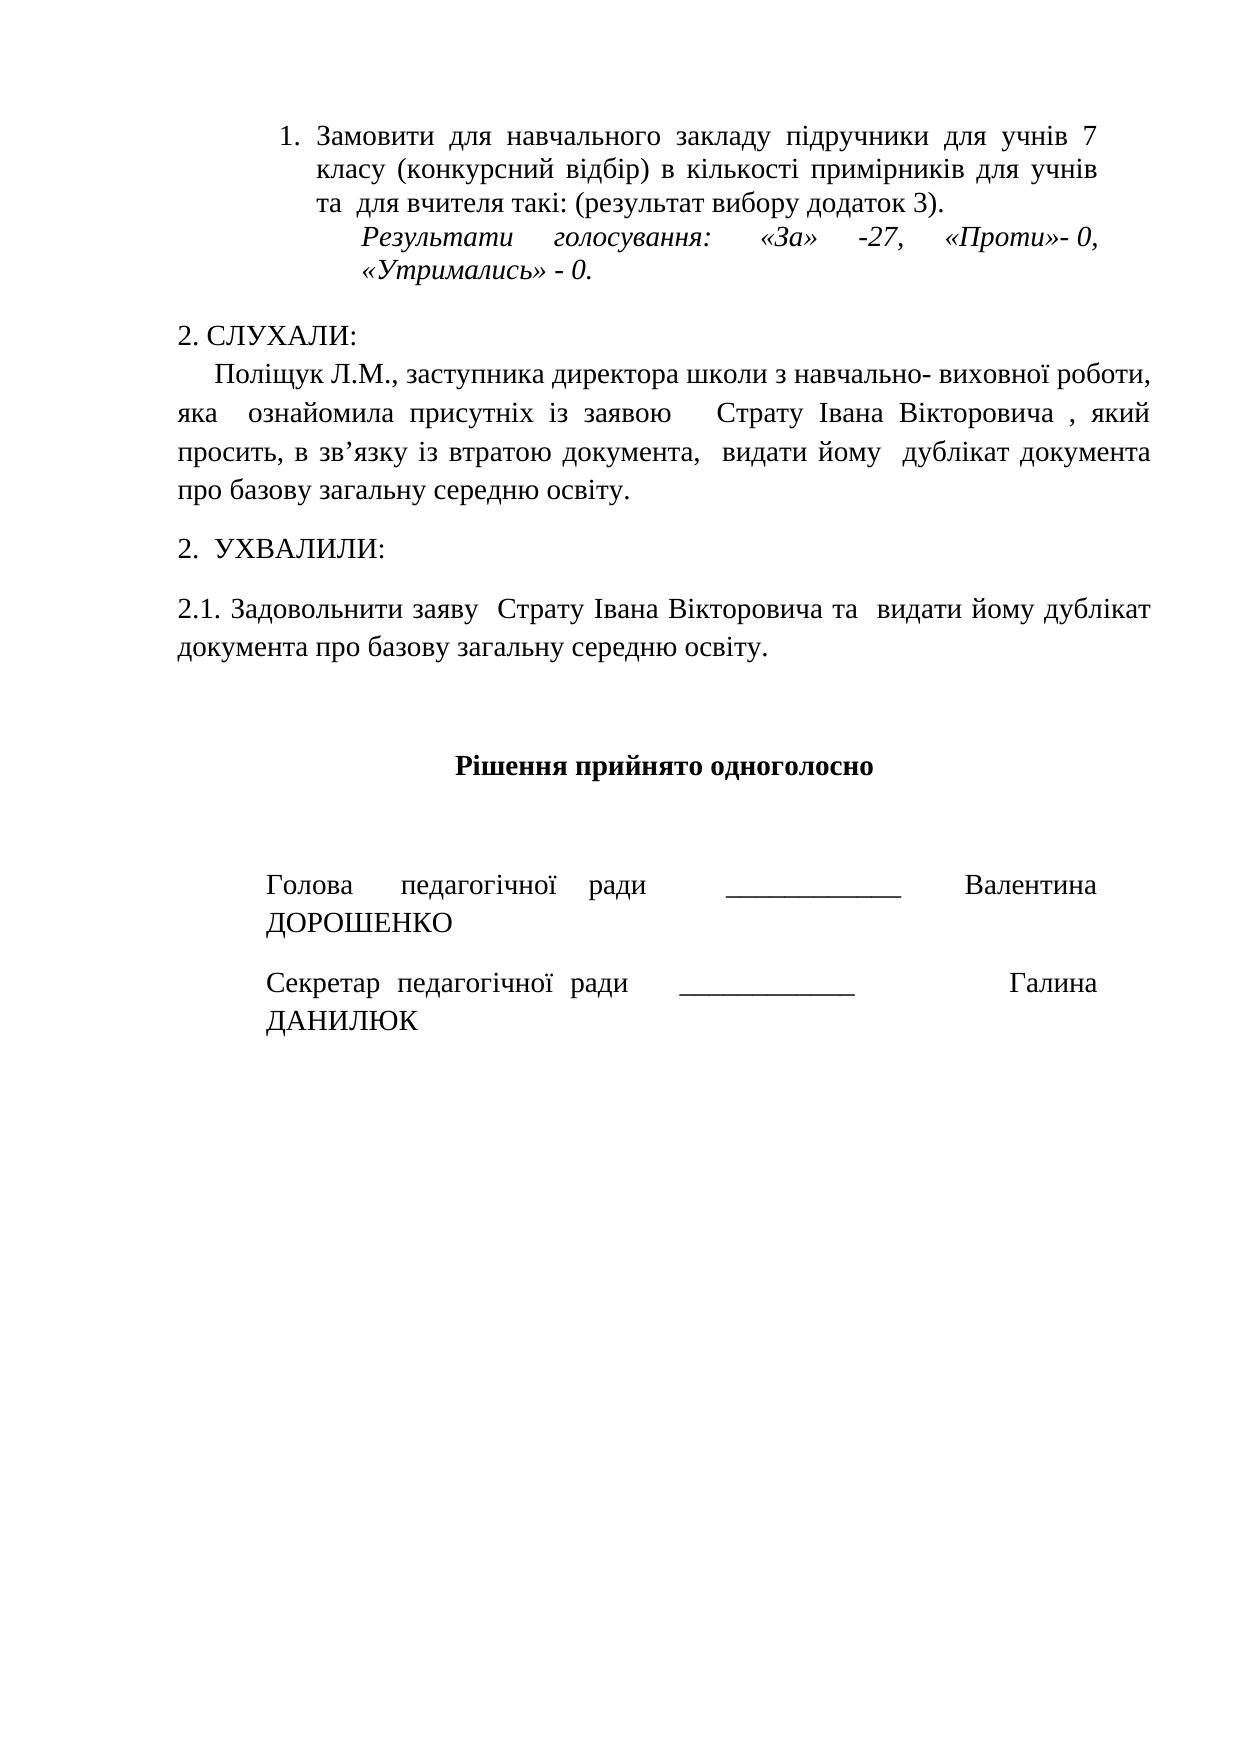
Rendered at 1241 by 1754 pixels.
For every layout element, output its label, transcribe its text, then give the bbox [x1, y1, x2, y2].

list Замовити для навчального закладу підручники для учнів 7 класу (конкурсний відбір) в кількості примірників для учнів та для вчителя такі: (результат вибору додаток 3). [279, 118, 1098, 219]
text Поліщук Л.М., заступника директора школи з навчально- виховної роботи, яка ознайомила присутніх із заявою Страту Івана Вікторовича , який просить, в зв’язку із втратою документа, видати йому дублікат документа про базову загальну середню освіту. [177, 357, 1152, 506]
list Результати голосування: «За» -27, «Проти»- 0, «Утримались» - 0. [361, 219, 1098, 286]
text 2.1. Задовольнити заяву Страту Івана Вікторовича та видати йому дублікат документа про базову загальну середню освіту. [177, 591, 1152, 663]
text Секретар педагогічної ради ____________ Галина ДАНИЛЮК [266, 965, 1098, 1037]
text 2. УХВАЛИЛИ: [177, 532, 1152, 565]
text 2. СЛУХАЛИ: [177, 318, 1152, 352]
text Голова педагогічної ради ____________ Валентина ДОРОШЕНКО [266, 867, 1098, 939]
text Рішення прийнято одноголосно [177, 748, 1152, 782]
